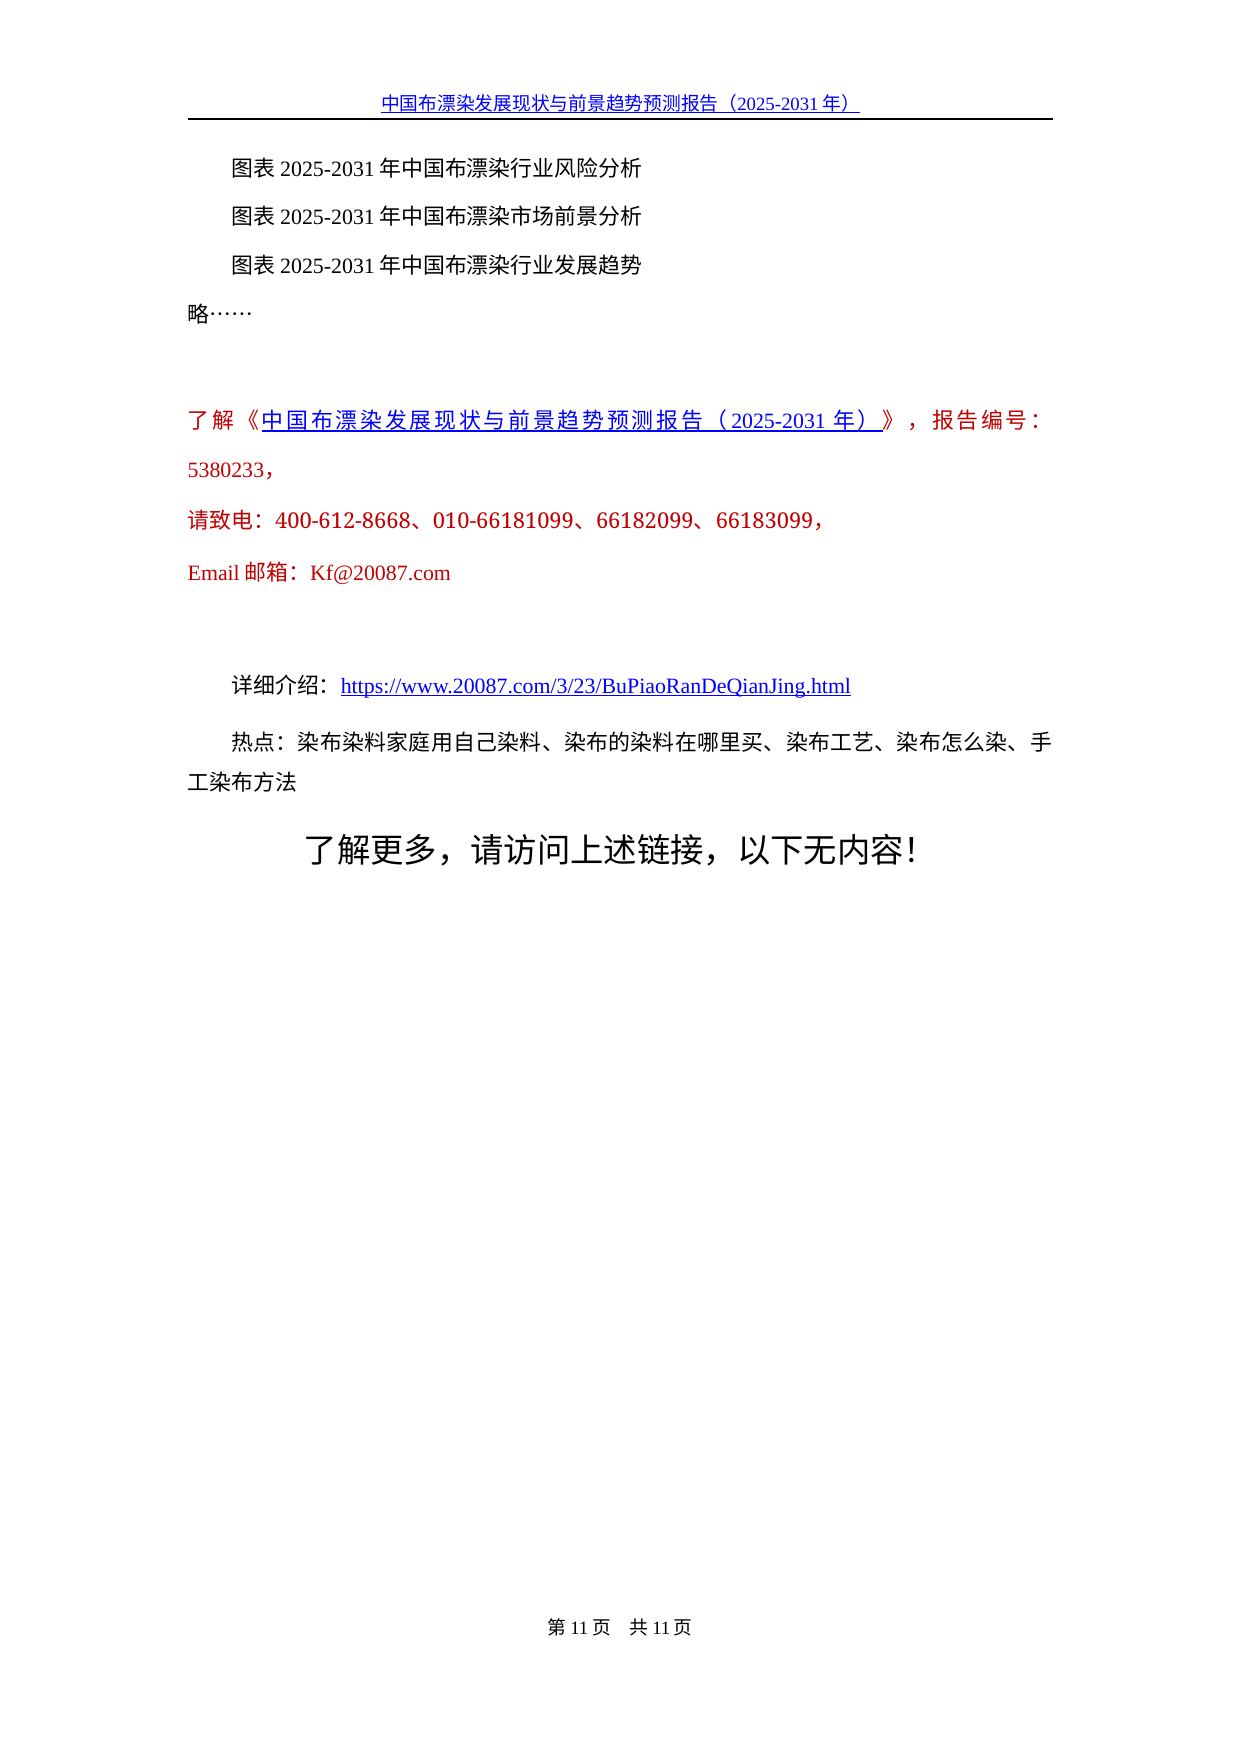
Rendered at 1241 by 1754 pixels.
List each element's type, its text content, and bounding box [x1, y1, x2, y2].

title 了解更多，请访问上述链接，以下无内容！ [187, 815, 1053, 880]
text Email邮箱：Kf@20087.com [187, 555, 1053, 587]
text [187, 150, 1053, 329]
text 请致电：400-612-8668、010-66181099、66182099、66183099， [187, 503, 1053, 536]
text 详细介绍：https://www.20087.com/3/23/BuPiaoRanDeQianJing.html [187, 668, 1053, 700]
text 热点：染布染料家庭用自己染料、染布的染料在哪里买、染布工艺、染布怎么染、手工染布方法 [187, 724, 1053, 797]
text 了解《中国布漂染发展现状与前景趋势预测报告（2025-2031年）》，报告编号：5380233， [187, 403, 1053, 484]
